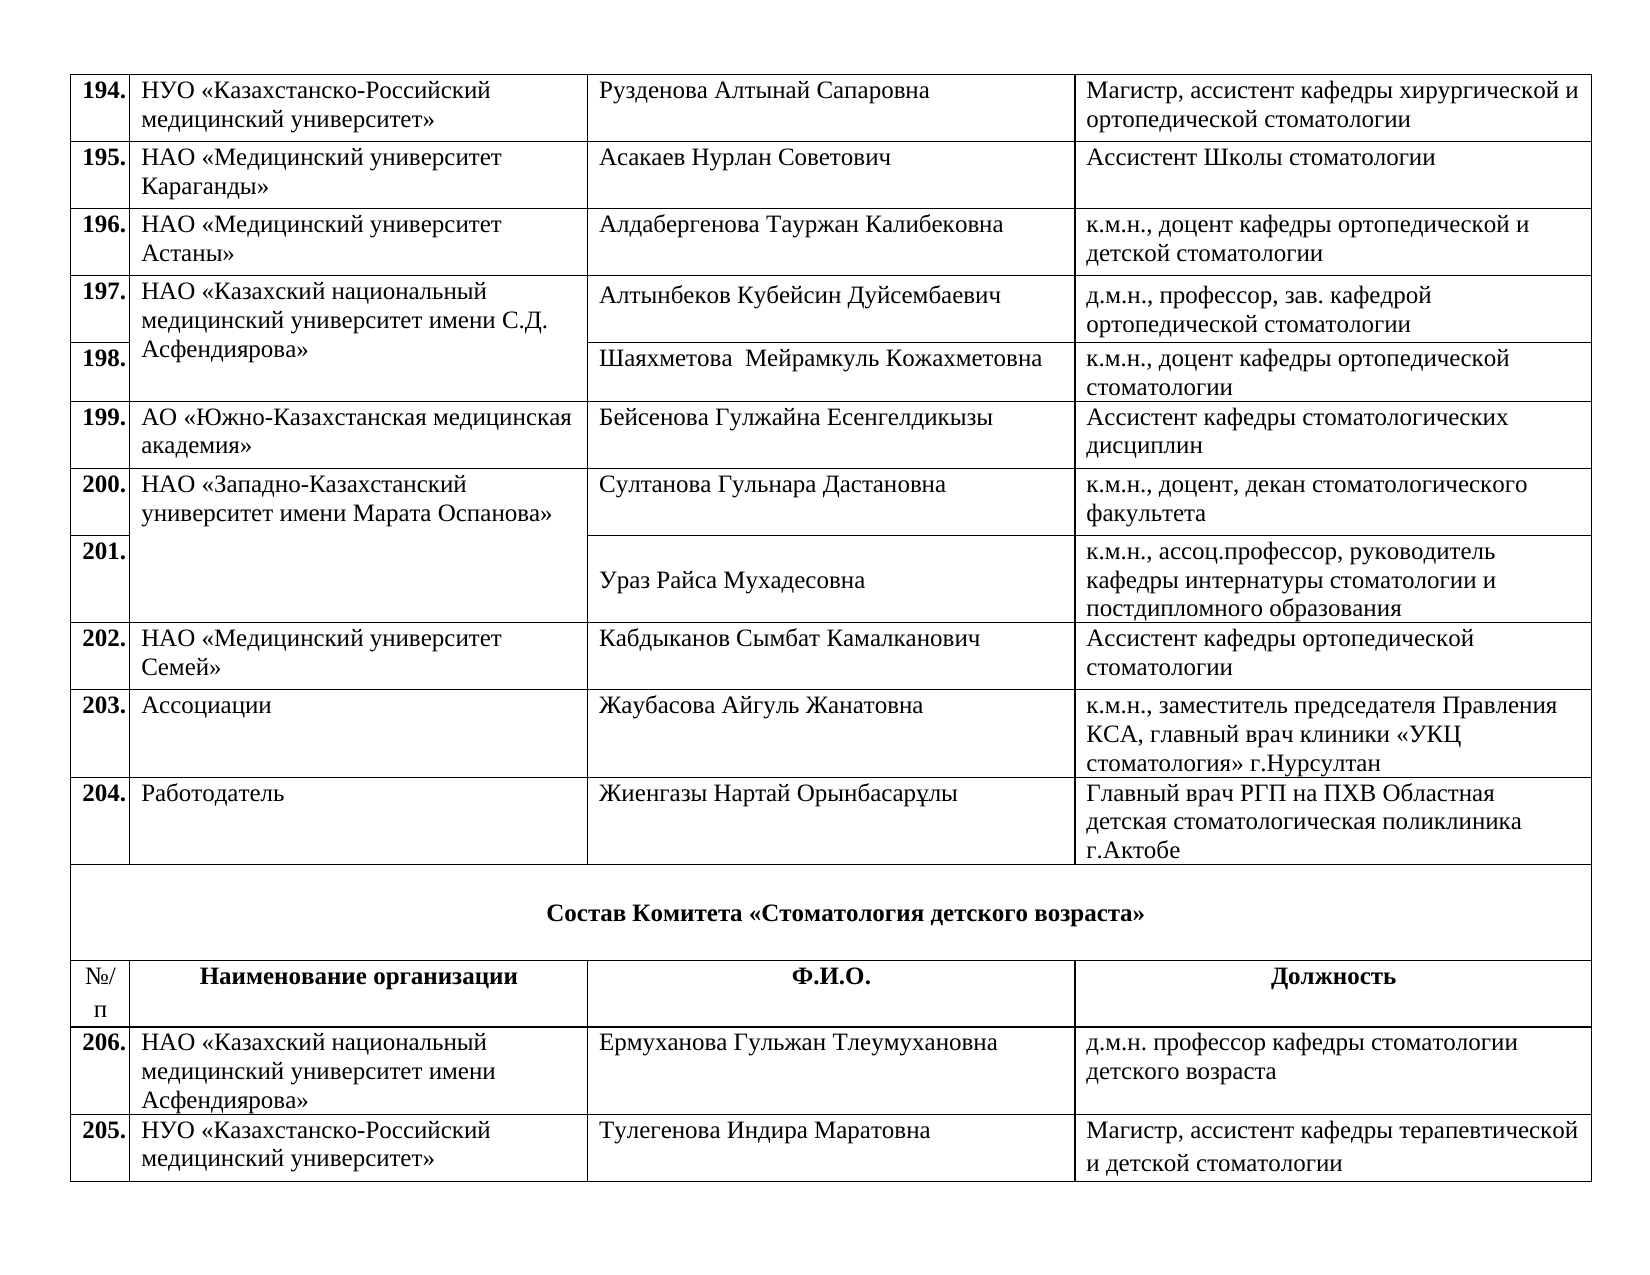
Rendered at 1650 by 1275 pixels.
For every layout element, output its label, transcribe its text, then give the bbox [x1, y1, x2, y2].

table_cell Ф.И.О. [588, 961, 1074, 1026]
table_cell НУО «Казахстанско-Российский медицинский университет» [130, 75, 587, 141]
table_cell [71, 536, 129, 622]
table_cell [71, 75, 129, 141]
table_cell к.м.н., доцент кафедры ортопедической стоматологии [1076, 343, 1591, 401]
table_cell [71, 209, 129, 275]
table_cell НУО «Казахстанско-Российский медицинский университет» [130, 1115, 587, 1181]
table_cell Алдабергенова Тауржан Калибековна [588, 209, 1074, 275]
table_cell Кабдыканов Сымбат Камалканович [588, 623, 1074, 689]
table_cell Работодатель [130, 778, 587, 864]
table_cell [71, 469, 129, 535]
table_cell Ассистент кафедры ортопедической стоматологии [1076, 623, 1591, 689]
table_cell к.м.н., доцент, декан стоматологического факультета [1076, 469, 1591, 535]
table_cell НАО «Медицинский университет Семей» [130, 623, 587, 689]
table_cell НАО «Медицинский университет Астаны» [130, 209, 587, 275]
table_cell к.м.н., ассоц.профессор, руководитель кафедры интернатуры стоматологии и постдипломного образования [1076, 536, 1591, 622]
table_cell Ермуханова Гульжан Тлеумухановна [588, 1028, 1074, 1114]
table_cell Жаубасова Айгуль Жанатовна [588, 690, 1074, 777]
table_cell НАО «Медицинский университет Караганды» [130, 142, 587, 208]
table_cell [71, 623, 129, 689]
table_cell д.м.н., профессор, зав. кафедрой ортопедической стоматологии [1076, 276, 1591, 342]
table_cell [71, 142, 129, 208]
table_cell Асакаев Нурлан Советович [588, 142, 1074, 208]
table_cell Султанова Гульнара Дастановна [588, 469, 1074, 535]
table_cell Бейсенова Гулжайна Есенгелдикызы [588, 402, 1074, 468]
table_cell [71, 1115, 129, 1181]
table_cell Тулегенова Индира Маратовна [588, 1115, 1074, 1181]
table_cell НАО «Казахский национальный медицинский университет имени С.Д. Асфендиярова» [130, 276, 587, 401]
table_cell д.м.н. профессор кафедры стоматологии детского возраста [1076, 1028, 1591, 1114]
table_cell НАО «Казахский национальный медицинский университет имени Асфендиярова» [130, 1028, 587, 1114]
table_cell Магистр, ассистент кафедры хирургической и ортопедической стоматологии [1076, 75, 1591, 141]
table_cell Алтынбеков Кубейсин Дуйсембаевич [588, 276, 1074, 342]
table_cell [71, 778, 129, 864]
table_cell к.м.н., заместитель председателя Правления КСА, главный врач клиники «УКЦ стоматология» г.Нурсултан [1076, 690, 1591, 777]
table_cell Ассоциации [130, 690, 587, 777]
table_cell АО «Южно-Казахстанская медицинская академия» [130, 402, 587, 468]
table_cell [71, 343, 129, 401]
table_cell Жиенгазы Нартай Орынбасарұлы [588, 778, 1074, 864]
table_cell Ассистент кафедры стоматологических дисциплин [1076, 402, 1591, 468]
table_cell №/п [71, 961, 129, 1026]
table_cell Наименование организации [130, 961, 587, 1026]
table_cell Рузденова Алтынай Сапаровна [588, 75, 1074, 141]
table_cell Ассистент Школы стоматологии [1076, 142, 1591, 208]
table_cell [71, 690, 129, 777]
table_cell Главный врач РГП на ПХВ Областная детская стоматологическая поликлиника г.Актобе [1076, 778, 1591, 864]
table_cell Шаяхметова Мейрамкуль Кожахметовна [588, 343, 1074, 401]
table_cell Состав Комитета «Стоматология детского возраста» [71, 865, 1591, 960]
table_cell к.м.н., доцент кафедры ортопедической и детской стоматологии [1076, 209, 1591, 275]
table_cell НАО «Западно-Казахстанский университет имени Марата Оспанова» [130, 469, 587, 622]
table_cell Должность [1076, 961, 1591, 1026]
table_cell [71, 1028, 129, 1114]
table_cell [71, 276, 129, 342]
table_cell Ураз Райса Мухадесовна [588, 536, 1074, 622]
table_cell Магистр, ассистент кафедры терапевтической и детской стоматологии [1076, 1115, 1591, 1181]
table_cell [71, 402, 129, 468]
